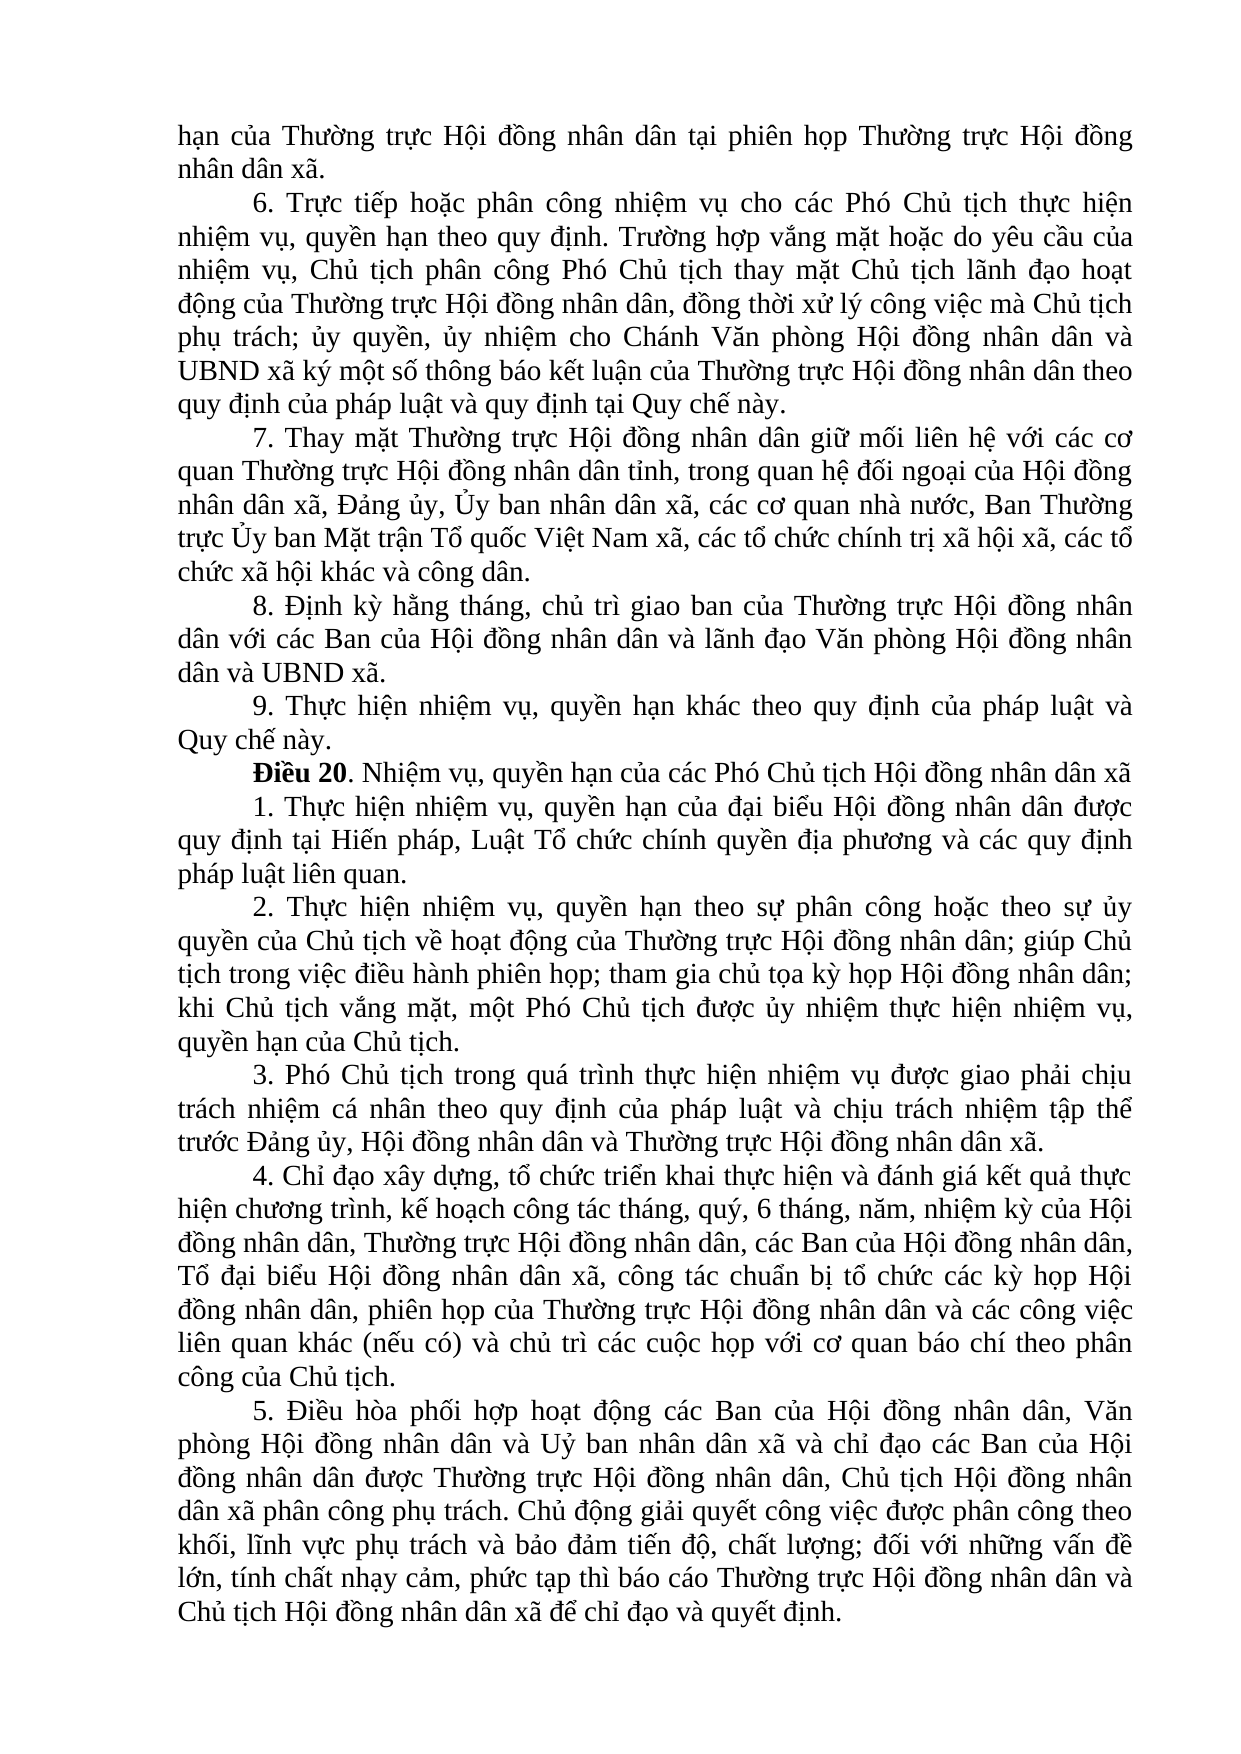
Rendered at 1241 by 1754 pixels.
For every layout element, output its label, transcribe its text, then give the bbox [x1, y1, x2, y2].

text 3. Phó Chủ tịch trong quá trình thực hiện nhiệm vụ được giao phải chịu trách nhiệm cá nhân theo quy định của pháp luật và chịu trách nhiệm tập thể trước Đảng ủy, Hội đồng nhân dân và Thường trực Hội đồng nhân dân xã. [177, 1057, 1134, 1158]
text 7. Thay mặt Thường trực Hội đồng nhân dân giữ mối liên hệ với các cơ quan Thường trực Hội đồng nhân dân tỉnh, trong quan hệ đối ngoại của Hội đồng nhân dân xã, Đảng ủy, Ủy ban nhân dân xã, các cơ quan nhà nước, Ban Thường trực Ủy ban Mặt trận Tổ quốc Việt Nam xã, các tổ chức chính trị xã hội xã, các tổ chức xã hội khác và công dân. [177, 420, 1134, 588]
text 2. Thực hiện nhiệm vụ, quyền hạn theo sự phân công hoặc theo sự ủy quyền của Chủ tịch về hoạt động của Thường trực Hội đồng nhân dân; giúp Chủ tịch trong việc điều hành phiên họp; tham gia chủ tọa kỳ họp Hội đồng nhân dân; khi Chủ tịch vắng mặt, một Phó Chủ tịch được ủy nhiệm thực hiện nhiệm vụ, quyền hạn của Chủ tịch. [177, 889, 1134, 1057]
text 4. Chỉ đạo xây dựng, tổ chức triển khai thực hiện và đánh giá kết quả thực hiện chương trình, kế hoạch công tác tháng, quý, 6 tháng, năm, nhiệm kỳ của Hội đồng nhân dân, Thường trực Hội đồng nhân dân, các Ban của Hội đồng nhân dân, Tổ đại biểu Hội đồng nhân dân xã, công tác chuẩn bị tổ chức các kỳ họp Hội đồng nhân dân, phiên họp của Thường trực Hội đồng nhân dân và các công việc liên quan khác (nếu có) và chủ trì các cuộc họp với cơ quan báo chí theo phân công của Chủ tịch. [177, 1158, 1134, 1393]
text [177, 118, 1134, 185]
text 9. Thực hiện nhiệm vụ, quyền hạn khác theo quy định của pháp luật và Quy chế này. [177, 688, 1134, 755]
text 6. Trực tiếp hoặc phân công nhiệm vụ cho các Phó Chủ tịch thực hiện nhiệm vụ, quyền hạn theo quy định. Trường hợp vắng mặt hoặc do yêu cầu của nhiệm vụ, Chủ tịch phân công Phó Chủ tịch thay mặt Chủ tịch lãnh đạo hoạt động của Thường trực Hội đồng nhân dân, đồng thời xử lý công việc mà Chủ tịch phụ trách; ủy quyền, ủy nhiệm cho Chánh Văn phòng Hội đồng nhân dân và UBND xã ký một số thông báo kết luận của Thường trực Hội đồng nhân dân theo quy định của pháp luật và quy định tại Quy chế này. [177, 185, 1134, 420]
text Điều 20. Nhiệm vụ, quyền hạn của các Phó Chủ tịch Hội đồng nhân dân xã [177, 755, 1134, 789]
text 8. Định kỳ hằng tháng, chủ trì giao ban của Thường trực Hội đồng nhân dân với các Ban của Hội đồng nhân dân và lãnh đạo Văn phòng Hội đồng nhân dân và UBND xã. [177, 588, 1134, 688]
text 5. Điều hòa phối hợp hoạt động các Ban của Hội đồng nhân dân, Văn phòng Hội đồng nhân dân và Uỷ ban nhân dân xã và chỉ đạo các Ban của Hội đồng nhân dân được Thường trực Hội đồng nhân dân, Chủ tịch Hội đồng nhân dân xã phân công phụ trách. Chủ động giải quyết công việc được phân công theo khối, lĩnh vực phụ trách và bảo đảm tiến độ, chất lượng; đối với những vấn đề lớn, tính chất nhạy cảm, phức tạp thì báo cáo Thường trực Hội đồng nhân dân và Chủ tịch Hội đồng nhân dân xã để chỉ đạo và quyết định. [177, 1393, 1134, 1627]
text 1. Thực hiện nhiệm vụ, quyền hạn của đại biểu Hội đồng nhân dân được quy định tại Hiến pháp, Luật Tổ chức chính quyền địa phương và các quy định pháp luật liên quan. [177, 789, 1134, 889]
